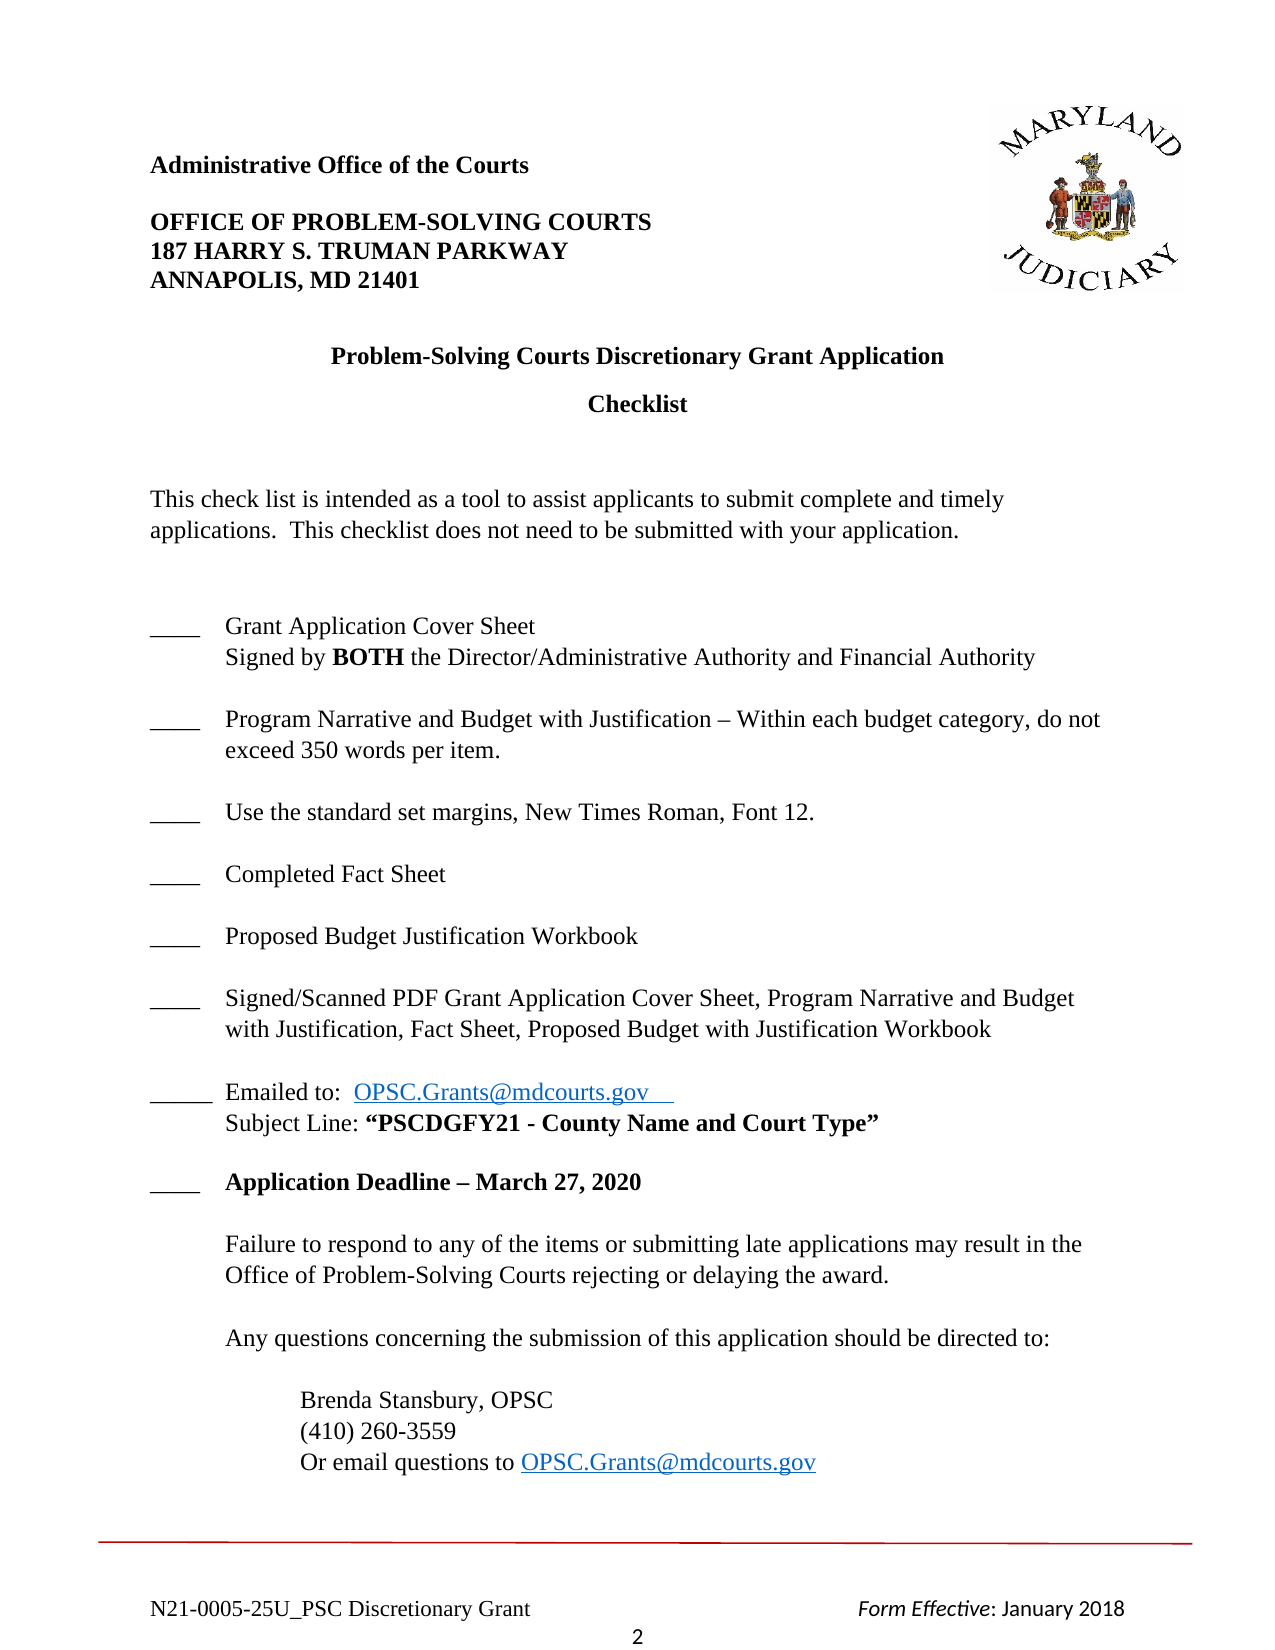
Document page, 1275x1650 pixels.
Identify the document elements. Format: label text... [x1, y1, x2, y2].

text Problem-Solving Courts Discretionary Grant Application [150, 341, 1125, 370]
text Office of Problem-solving Courts [150, 207, 989, 236]
text Office of Problem-Solving Courts rejecting or delaying the award. [150, 1261, 1125, 1289]
text _____ Emailed to: OPSC.Grants@mdcourts.gov [150, 1077, 1125, 1105]
text ____ Program Narrative and Budget with Justification – Within each budget category, do not exceed 350 words per item. [150, 704, 1125, 764]
picture [989, 103, 1185, 293]
text This check list is intended as a tool to assist applicants to submit complete and timely applications. This checklist does not need to be submitted with your application. [150, 484, 1125, 544]
text Signed by BOTH the Director/Administrative Authority and Financial Authority [225, 642, 1125, 671]
text ____ Signed/Scanned PDF Grant Application Cover Sheet, Program Narrative and Budget with Justification, Fact Sheet, Proposed Budget with Justification Workbook [150, 983, 1125, 1043]
text Brenda Stansbury, OPSC [225, 1385, 1125, 1413]
text Checklist [150, 389, 1125, 418]
text ____ Grant Application Cover Sheet [150, 611, 1125, 640]
text (410) 260-3559 [225, 1416, 1125, 1444]
text ____ Completed Fact Sheet [150, 859, 1125, 888]
text Administrative Office of the Courts [150, 150, 989, 179]
text Or email questions to OPSC.Grants@mdcourts.gov [225, 1447, 1125, 1476]
text 187 Harry S. Truman Parkway [150, 236, 989, 265]
text ____ Proposed Budget Justification Workbook [150, 921, 1125, 950]
text Any questions concerning the submission of this application should be directed to: [225, 1323, 1125, 1351]
text Failure to respond to any of the items or submitting late applications may result in the [150, 1229, 1125, 1258]
text Subject Line: “PSCDGFY21 - County Name and Court Type” [150, 1108, 1125, 1136]
text Annapolis, Md 21401 [150, 265, 1125, 294]
text ____ Use the standard set margins, New Times Roman, Font 12. [150, 797, 1125, 826]
text ____ Application Deadline – March 27, 2020 [150, 1167, 1125, 1196]
